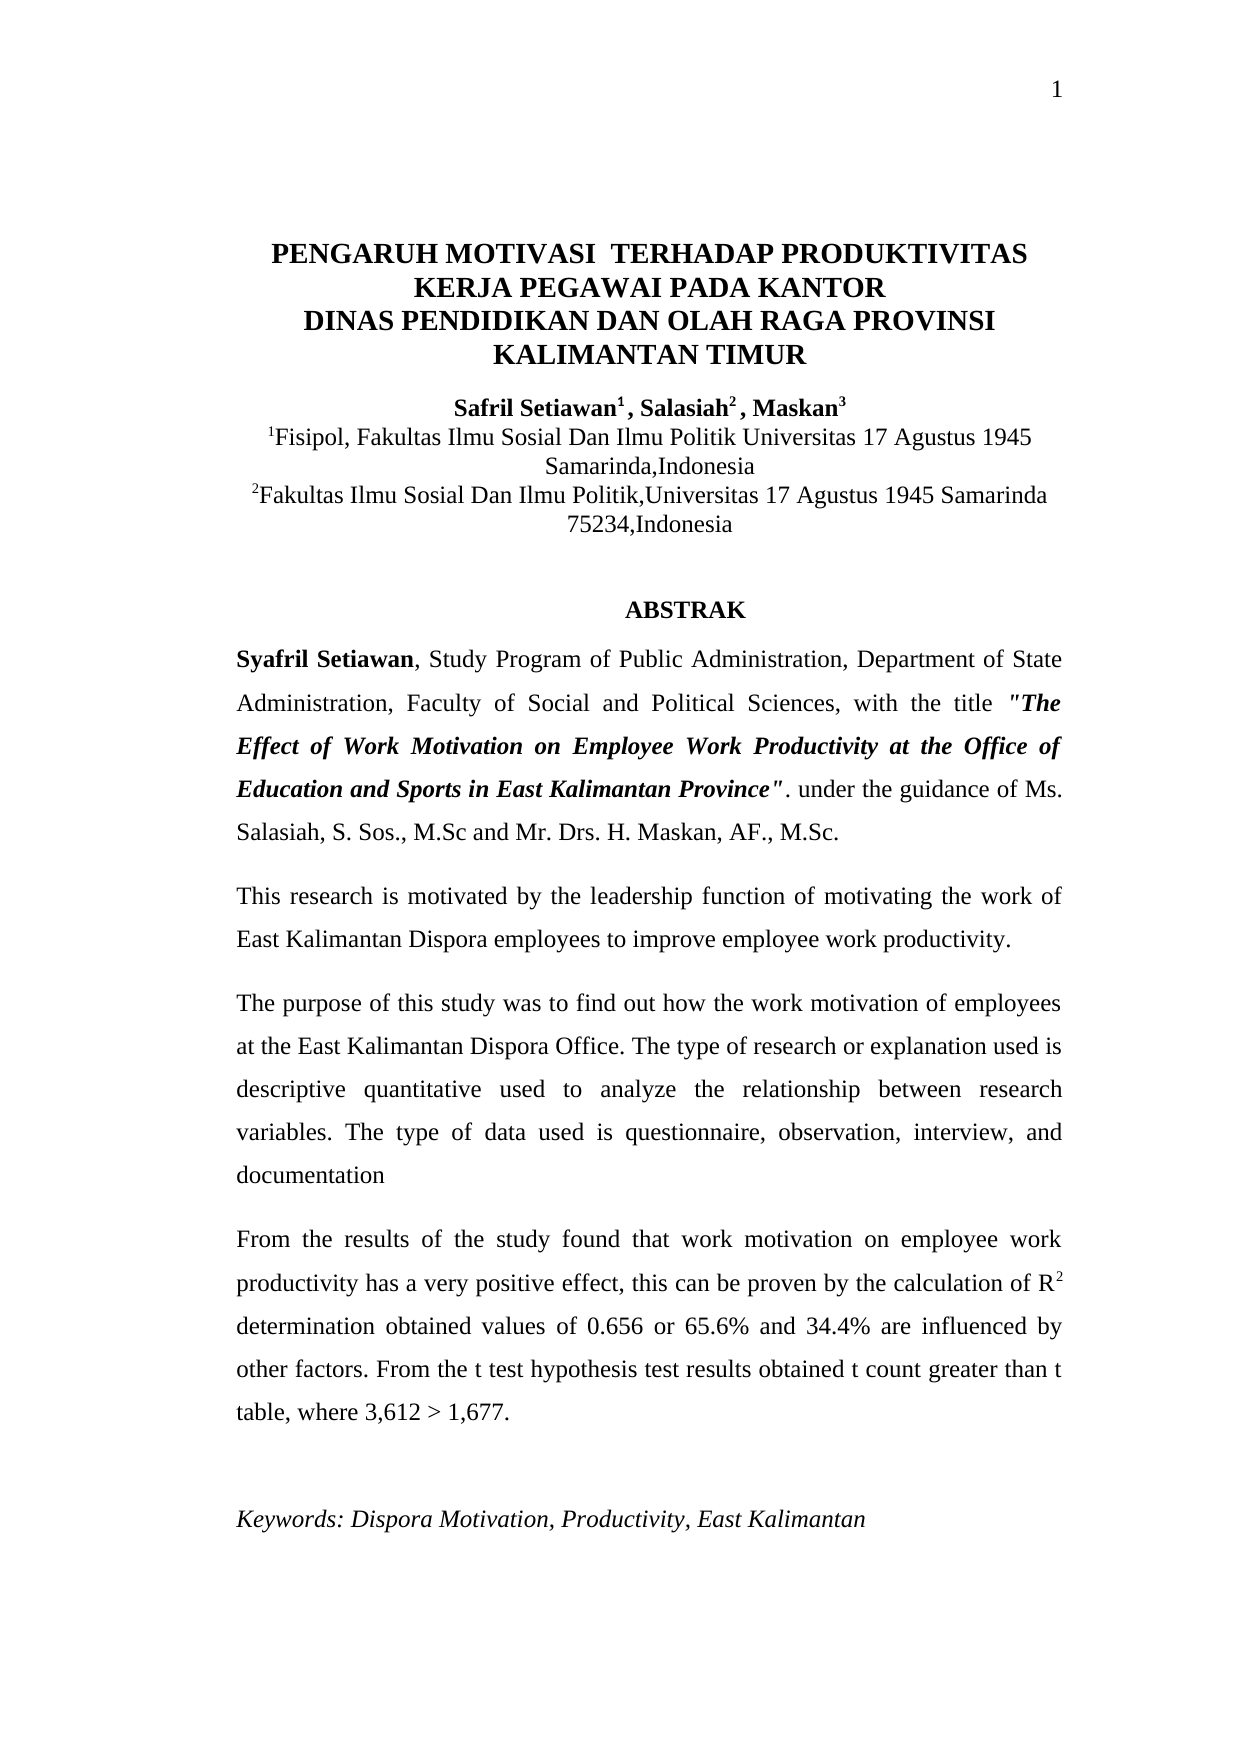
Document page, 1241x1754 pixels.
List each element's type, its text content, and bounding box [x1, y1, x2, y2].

text Syafril Setiawan, Study Program of Public Administration, Department of State Administration, Faculty of Social and Political Sciences, with the title "The Effect of Work Motivation on Employee Work Productivity at the Office of Education and Sports in East Kalimantan Province". under the guidance of Ms. Salasiah, S. Sos., M.Sc and Mr. Drs. H. Maskan, AF., M.Sc. [236, 644, 1063, 846]
text The purpose of this study was to find out how the work motivation of employees at the East Kalimantan Dispora Office. The type of research or explanation used is descriptive quantitative used to analyze the relationship between research variables. The type of data used is questionnaire, observation, interview, and documentation [236, 988, 1063, 1189]
text 2Fakultas Ilmu Sosial Dan Ilmu Politik,Universitas 17 Agustus 1945 Samarinda 75234,Indonesia [236, 480, 1063, 537]
text DINAS PENDIDIKAN DAN OLAH RAGA PROVINSI [236, 303, 1063, 337]
text From the results of the study found that work motivation on employee work productivity has a very positive effect, this can be proven by the calculation of R2 determination obtained values ​​of 0.656 or 65.6% and 34.4% are influenced by other factors. From the t test hypothesis test results obtained t count greater than t table, where 3,612 > 1,677. [236, 1224, 1063, 1426]
text This research is motivated by the leadership function of motivating the work of East Kalimantan Dispora employees to improve employee work productivity. [236, 881, 1063, 953]
text ABSTRAK [236, 595, 1063, 624]
text Safril Setiawan1 , Salasiah2 , Maskan3 [236, 392, 1063, 422]
text PENGARUH MOTIVASI TERHADAP PRODUKTIVITAS KERJA PEGAWAI PADA KANTOR [236, 236, 1063, 303]
text 1Fisipol, Fakultas Ilmu Sosial Dan Ilmu Politik Universitas 17 Agustus 1945 Samarinda,Indonesia [236, 422, 1063, 480]
text Keywords: Dispora Motivation, Productivity, East Kalimantan [236, 1461, 1063, 1533]
text KALIMANTAN TIMUR [236, 337, 1063, 370]
